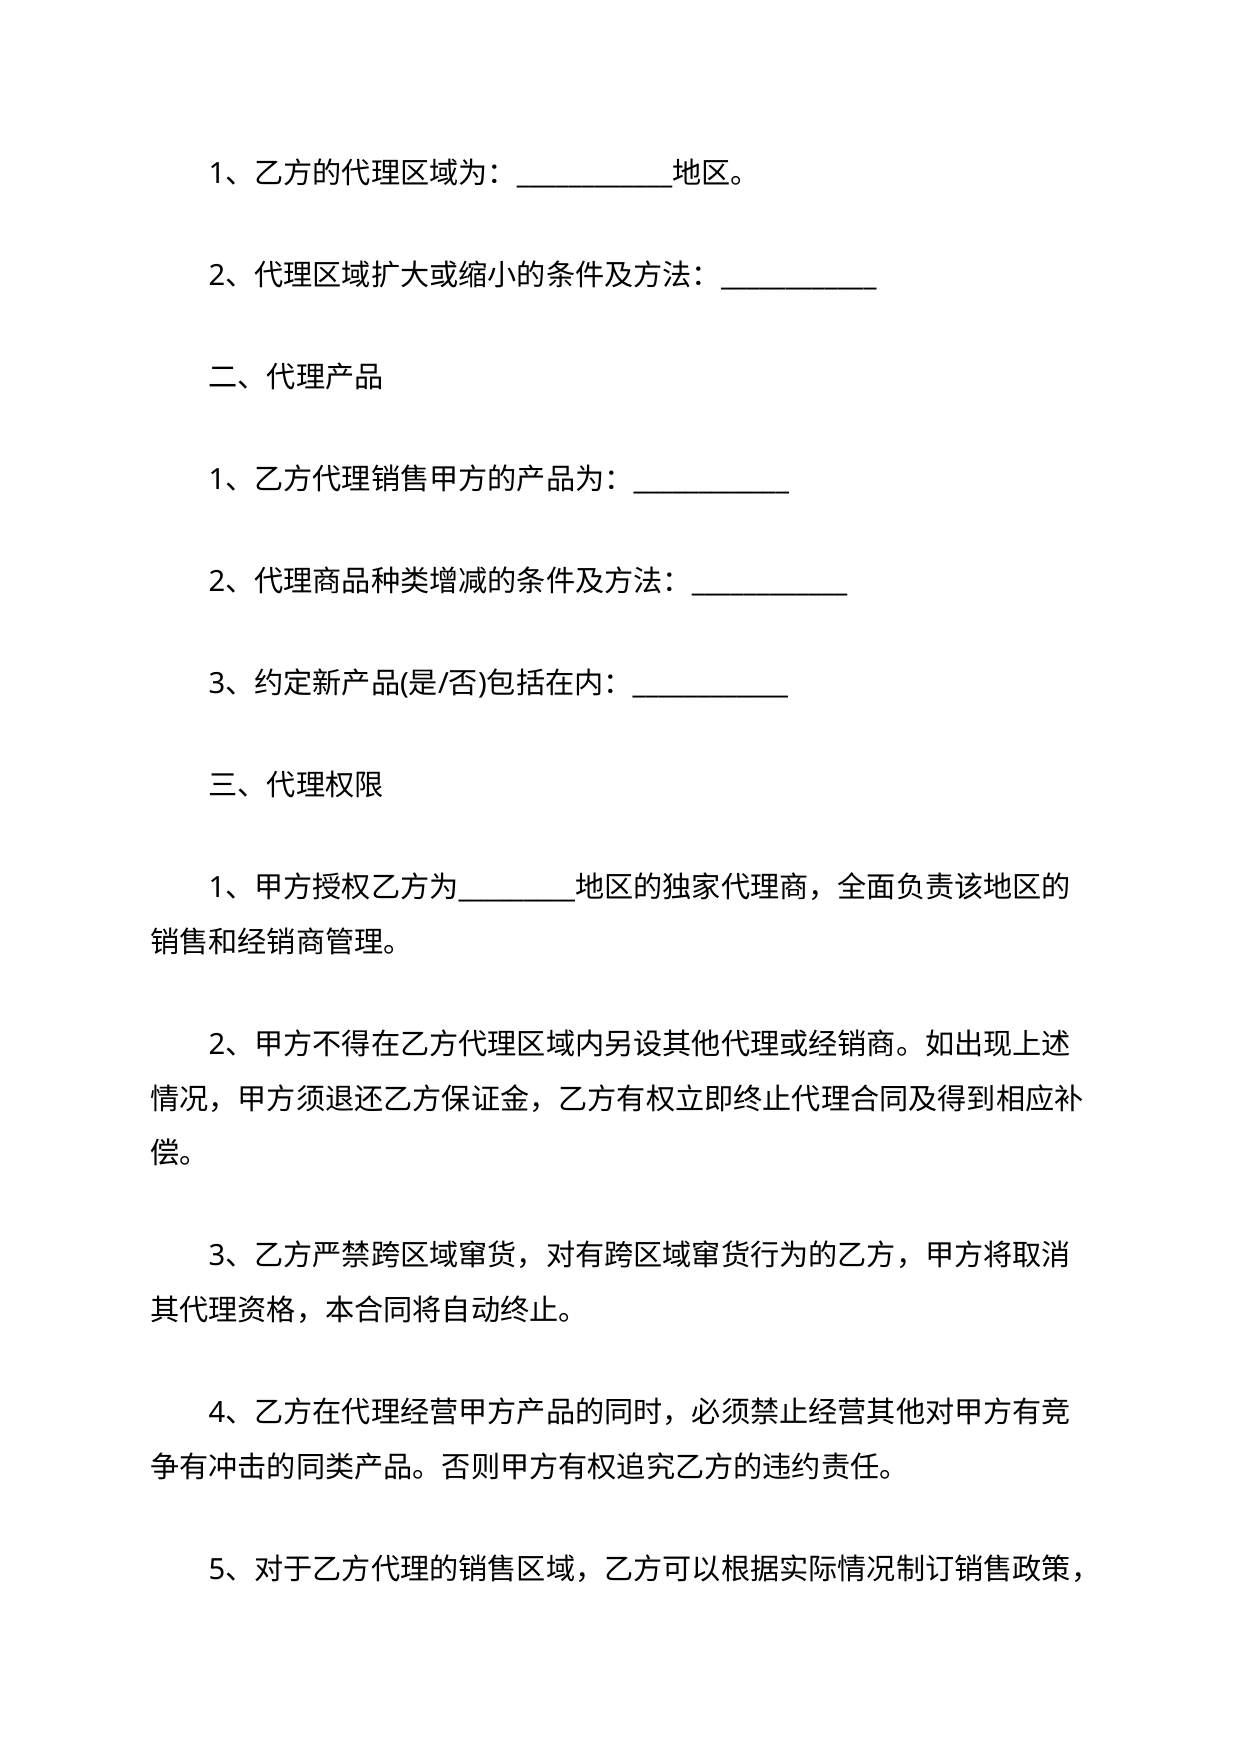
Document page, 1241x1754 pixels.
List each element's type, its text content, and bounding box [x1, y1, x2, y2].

text 二、代理产品 [150, 354, 1090, 396]
text 三、代理权限 [150, 762, 1090, 804]
text 2、甲方不得在乙方代理区域内另设其他代理或经销商。如出现上述情况，甲方须退还乙方保证金，乙方有权立即终止代理合同及得到相应补偿。 [150, 1020, 1090, 1172]
text 1、乙方的代理区域为：____________地区。 [150, 150, 1090, 192]
text 4、乙方在代理经营甲方产品的同时，必须禁止经营其他对甲方有竞争有冲击的同类产品。否则甲方有权追究乙方的违约责任。 [150, 1389, 1090, 1486]
text 2、代理商品种类增减的条件及方法：____________ [150, 558, 1090, 600]
text 2、代理区域扩大或缩小的条件及方法：____________ [150, 252, 1090, 294]
text 3、乙方严禁跨区域窜货，对有跨区域窜货行为的乙方，甲方将取消其代理资格，本合同将自动终止。 [150, 1232, 1090, 1329]
text 3、约定新产品(是/否)包括在内：____________ [150, 660, 1090, 702]
text 1、甲方授权乙方为_________地区的独家代理商，全面负责该地区的销售和经销商管理。 [150, 863, 1090, 961]
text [150, 1545, 1090, 1588]
text 1、乙方代理销售甲方的产品为：____________ [150, 456, 1090, 498]
